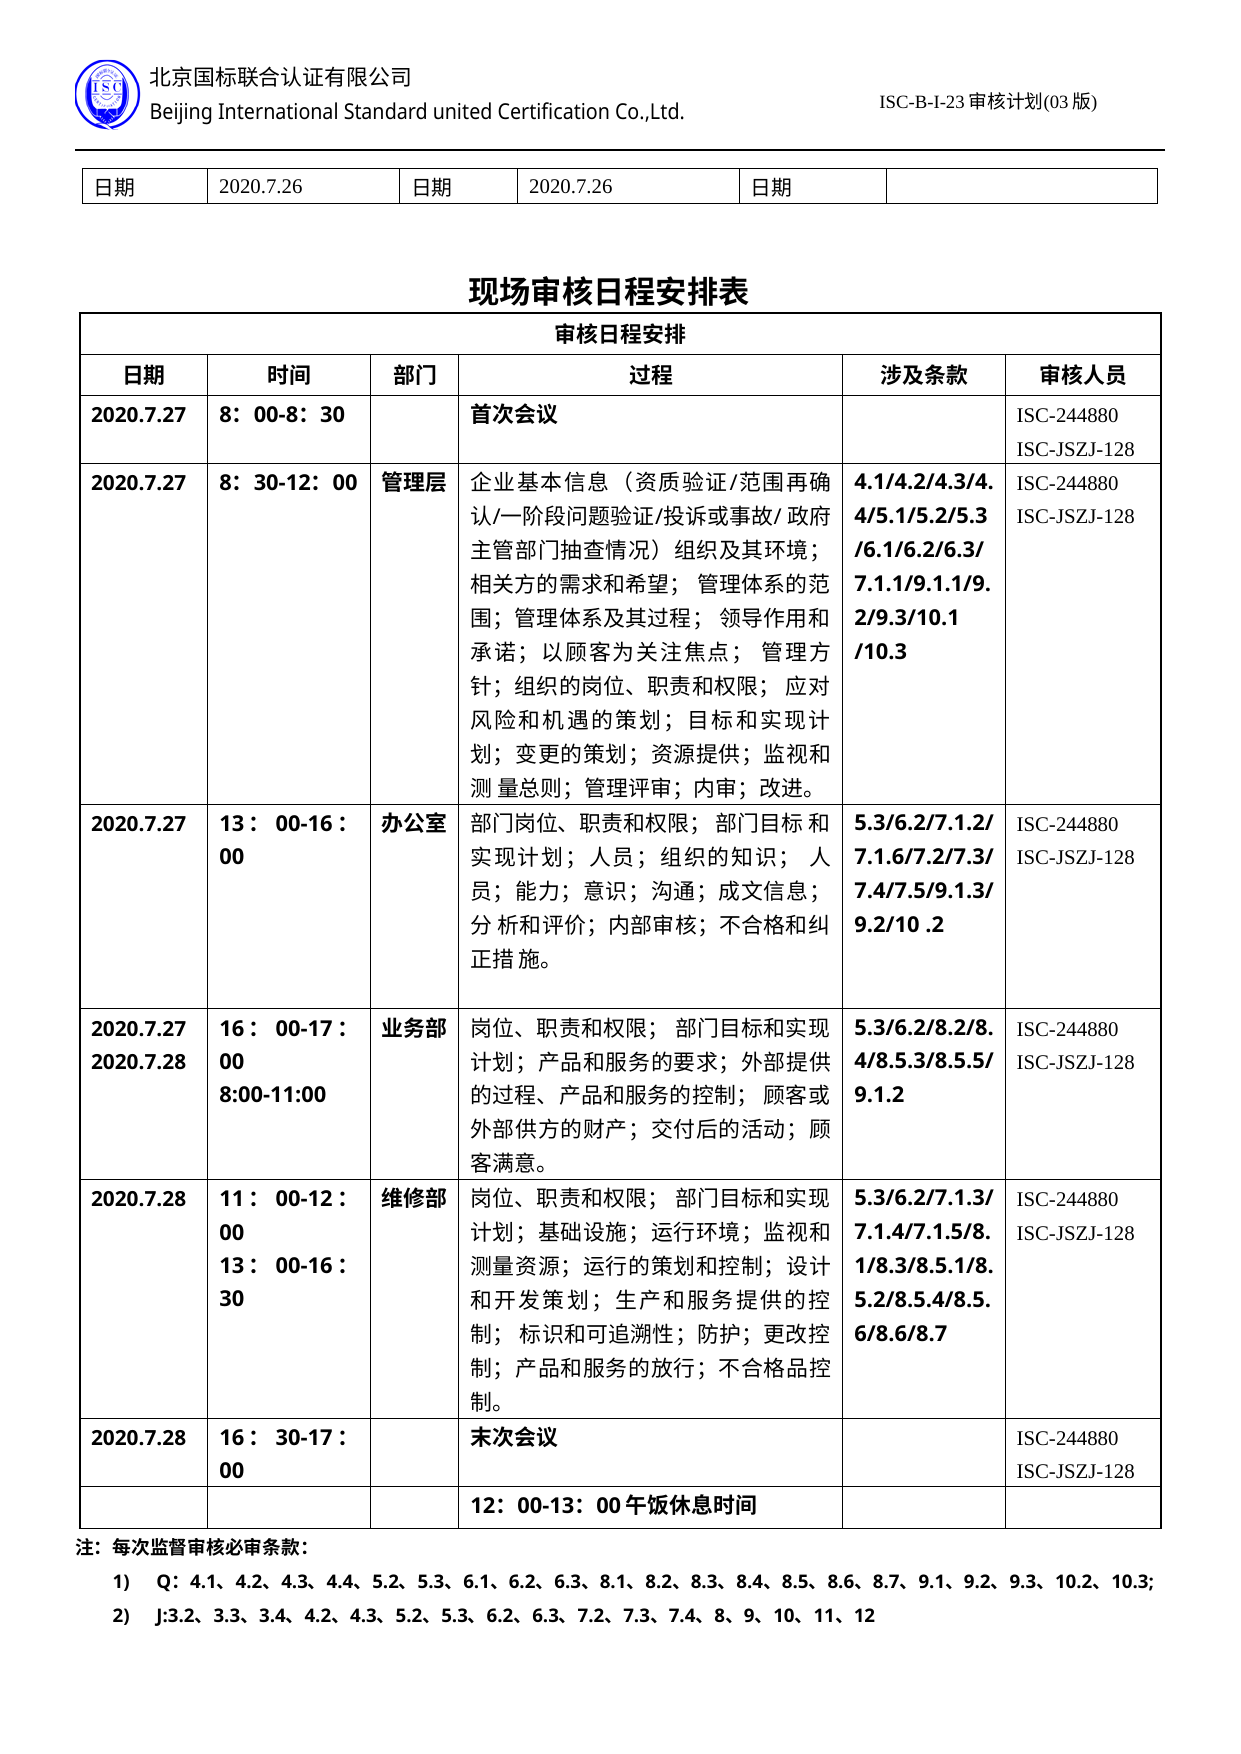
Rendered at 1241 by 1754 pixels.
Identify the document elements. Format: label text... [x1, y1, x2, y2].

table_cell [843, 1487, 1005, 1528]
picture [75, 59, 143, 129]
table_cell 11：00-12：00 13：00-16：30 [208, 1180, 370, 1418]
table_cell 日期 [83, 169, 207, 203]
table_cell 时间 [208, 355, 370, 395]
table_cell 4.1/4.2/4.3/4.4/5.1/5.2/5.3/6.1/6.2/6.3/7.1.1/9.1.1/9.2/9.3/10.1 /10.3 [843, 464, 1005, 803]
table_cell 2020.7.28 [81, 1419, 207, 1486]
list Q：4.1、4.2、4.3、4.4、5.2、5.3、6.1、6.2、6.3、8.1、8.2、8.3、8.4、8.5、8.6、8.7、9.1、9.2、9.3、10.2、10.3; [112, 1563, 1165, 1597]
table_cell 2020.7.26 [208, 169, 399, 203]
table_cell 8：30-12：00 [208, 464, 370, 803]
table_cell 5.3/6.2/8.2/8.4/8.5.3/8.5.5/9.1.2 [843, 1009, 1005, 1179]
table_cell 8：00-8：30 [208, 396, 370, 463]
table_cell [371, 1419, 458, 1486]
text 现场审核日程安排表 [75, 271, 1165, 312]
table_cell 末次会议 [459, 1419, 842, 1486]
table_cell 部门 [371, 355, 458, 395]
table_cell 5.3/6.2/7.1.3/7.1.4/7.1.5/8.1/8.3/8.5.1/8.5.2/8.5.4/8.5.6/8.6/8.7 [843, 1180, 1005, 1418]
table_cell 2020.7.27 [81, 805, 207, 1008]
table_cell 16：30-17：00 [208, 1419, 370, 1486]
table_cell [843, 1419, 1005, 1486]
table_cell 日期 [740, 169, 886, 203]
table_header 审核日程安排 [81, 314, 1160, 354]
table_cell 2020.7.27 [81, 396, 207, 463]
table_cell 2020.7.27 [81, 464, 207, 803]
table_cell 13：00-16：00 [208, 805, 370, 1008]
table_cell ISC-244880 ISC-JSZJ-128 [1006, 464, 1160, 803]
table_cell [1006, 1487, 1160, 1528]
table_cell [371, 1487, 458, 1528]
table_cell 首次会议 [459, 396, 842, 463]
list J:3.2、3.3、3.4、4.2、4.3、5.2、5.3、6.2、6.3、7.2、7.3、7.4、8、9、10、11、12 [112, 1597, 1165, 1631]
table_cell 审核人员 [1006, 355, 1160, 395]
table_cell 业务部 [371, 1009, 458, 1179]
table_cell 16：00-17：00 8:00-11:00 [208, 1009, 370, 1179]
table_cell 涉及条款 [843, 355, 1005, 395]
table_cell [371, 396, 458, 463]
table_cell 日期 [400, 169, 517, 203]
table_cell [843, 396, 1005, 463]
table_cell 5.3/6.2/7.1.2/7.1.6/7.2/7.3/7.4/7.5/9.1.3/9.2/10 .2 [843, 805, 1005, 1008]
table_cell [208, 1487, 370, 1528]
table_cell 2020.7.27 2020.7.28 [81, 1009, 207, 1179]
table_cell 日期 [81, 355, 207, 395]
table_cell 维修部 [371, 1180, 458, 1418]
table_cell 岗位、职责和权限； 部门目标和实现计划；产品和服务的要求；外部提供的过程、产品和服务的控制； 顾客或外部供方的财产；交付后的活动；顾客满意。 [459, 1009, 842, 1179]
table_cell 过程 [459, 355, 842, 395]
table_cell 2020.7.26 [518, 169, 739, 203]
table_cell ISC-244880 ISC-JSZJ-128 [1006, 396, 1160, 463]
table_cell 办公室 [371, 805, 458, 1008]
table_cell ISC-244880 ISC-JSZJ-128 [1006, 1180, 1160, 1418]
table_cell [81, 1487, 207, 1528]
table_cell [887, 169, 1157, 203]
table_cell ISC-244880 ISC-JSZJ-128 [1006, 805, 1160, 1008]
table_cell ISC-244880 ISC-JSZJ-128 [1006, 1009, 1160, 1179]
table_cell 部门岗位、职责和权限； 部门目标 和实现计划；人员；组织的知识； 人 员；能力；意识；沟通；成文信息；分 析和评价；内部审核；不合格和纠正措 施。 [459, 805, 842, 1008]
table_cell 企业基本信息（资质验证/范围再确 认/一阶段问题验证/投诉或事故/ 政府主管部门抽查情况）组织及其环境；相关方的需求和希望； 管理体系的范围；管理体系及其过程； 领导作用和承诺；以顾客为关注焦点； 管理方针；组织的岗位、职责和权限； 应对风险和机遇的策划；目标和实现计 划；变更的策划；资源提供；监视和测 量总则；管理评审；内审；改进。 [459, 464, 842, 803]
table_cell 岗位、职责和权限； 部门目标和实现计划；基础设施；运行环境；监视和测量资源；运行的策划和控制；设计和开发策划；生产和服务提供的控制； 标识和可追溯性；防护；更改控制；产品和服务的放行；不合格品控制。 [459, 1180, 842, 1418]
table_cell 2020.7.28 [81, 1180, 207, 1418]
table_cell 管理层 [371, 464, 458, 803]
table_cell ISC-244880 ISC-JSZJ-128 [1006, 1419, 1160, 1486]
table_cell 12：00-13：00午饭休息时间 [459, 1487, 842, 1528]
text 注：每次监督审核必审条款： [75, 1529, 1165, 1563]
